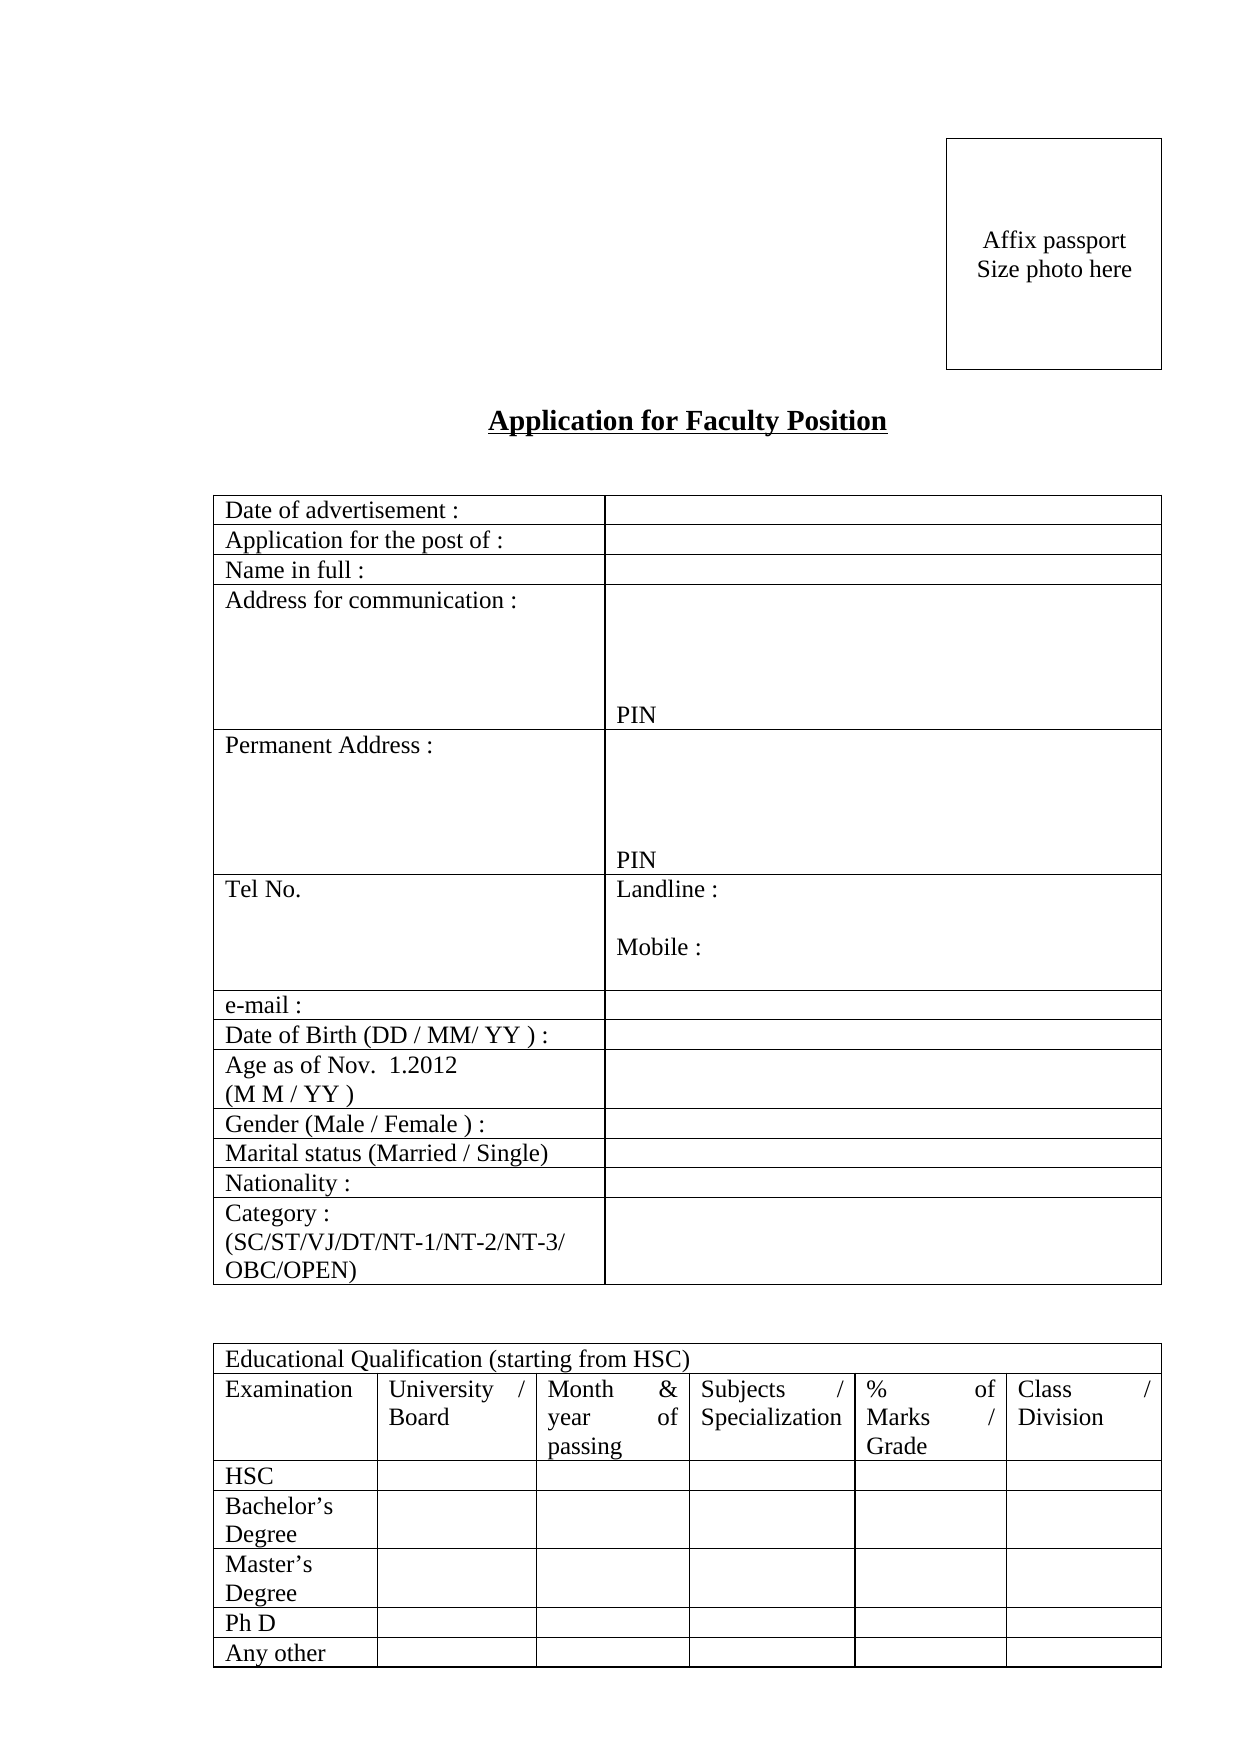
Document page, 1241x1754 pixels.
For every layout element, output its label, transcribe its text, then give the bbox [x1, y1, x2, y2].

table_cell [856, 1549, 1006, 1607]
table_cell [1007, 1549, 1161, 1607]
table_header [606, 496, 1161, 524]
table_cell [378, 1491, 536, 1548]
table_cell [606, 1109, 1161, 1137]
table_cell [690, 1608, 854, 1637]
table_cell Master’s Degree [214, 1549, 377, 1607]
table_cell [378, 1608, 536, 1637]
table_cell [690, 1549, 854, 1607]
table_cell [537, 1491, 689, 1548]
table_cell Landline : Mobile : [606, 875, 1161, 989]
table_cell e-mail : [214, 991, 604, 1019]
table_cell [1007, 1491, 1161, 1548]
table_cell [1007, 1461, 1161, 1490]
table_cell University / Board [378, 1374, 536, 1460]
table_cell Category : (SC/ST/VJ/DT/NT-1/NT-2/NT-3/ OBC/OPEN) [214, 1198, 604, 1284]
table_cell Nationality : [214, 1168, 604, 1197]
table_cell [606, 1198, 1161, 1284]
table_cell [1007, 1638, 1161, 1666]
table_cell Permanent Address : [214, 730, 604, 873]
table_cell PIN [606, 585, 1161, 729]
table_cell [690, 1638, 854, 1666]
table_cell [537, 1549, 689, 1607]
table_cell [606, 1050, 1161, 1108]
table_cell HSC [214, 1461, 377, 1490]
table_cell Age as of Nov. 1.2012 (M M / YY ) [214, 1050, 604, 1108]
table_cell % of Marks / Grade [856, 1374, 1006, 1460]
table_cell Ph D [214, 1608, 377, 1637]
table_cell [690, 1491, 854, 1548]
table_cell [690, 1461, 854, 1490]
table_cell Bachelor’s Degree [214, 1491, 377, 1548]
table_cell [1007, 1608, 1161, 1637]
table_cell Address for communication : [214, 585, 604, 729]
table_cell Application for the post of : [214, 525, 604, 554]
table_cell [606, 525, 1161, 554]
table_cell [378, 1549, 536, 1607]
table_cell Class / Division [1007, 1374, 1161, 1460]
table_cell [378, 1461, 536, 1490]
table_cell Name in full : [214, 555, 604, 584]
table_cell [856, 1461, 1006, 1490]
table_cell [606, 555, 1161, 584]
table_cell Gender (Male / Female ) : [214, 1109, 604, 1137]
table_cell Month & year of passing [537, 1374, 689, 1460]
table_cell Tel No. [214, 875, 604, 989]
table_header Date of advertisement : [214, 496, 604, 524]
table_cell [856, 1608, 1006, 1637]
table_cell [856, 1638, 1006, 1666]
table_cell Marital status (Married / Single) [214, 1139, 604, 1167]
table_cell [537, 1461, 689, 1490]
table_cell [606, 991, 1161, 1019]
table_cell [378, 1638, 536, 1666]
table_cell [537, 1608, 689, 1637]
table_cell [606, 1168, 1161, 1197]
table_cell Any other [214, 1638, 377, 1666]
table_cell [856, 1491, 1006, 1548]
table_cell [606, 1139, 1161, 1167]
table_cell Date of Birth (DD / MM/ YY ) : [214, 1020, 604, 1049]
table_cell Subjects / Specialization [690, 1374, 854, 1460]
table_header Affix passport Size photo here [947, 139, 1161, 369]
table_cell [537, 1638, 689, 1666]
table_cell Examination [214, 1374, 377, 1460]
table_cell PIN [606, 730, 1161, 873]
text Application for Faculty Position [225, 403, 1150, 437]
table_header Educational Qualification (starting from HSC) [214, 1344, 1161, 1373]
table_cell [606, 1020, 1161, 1049]
